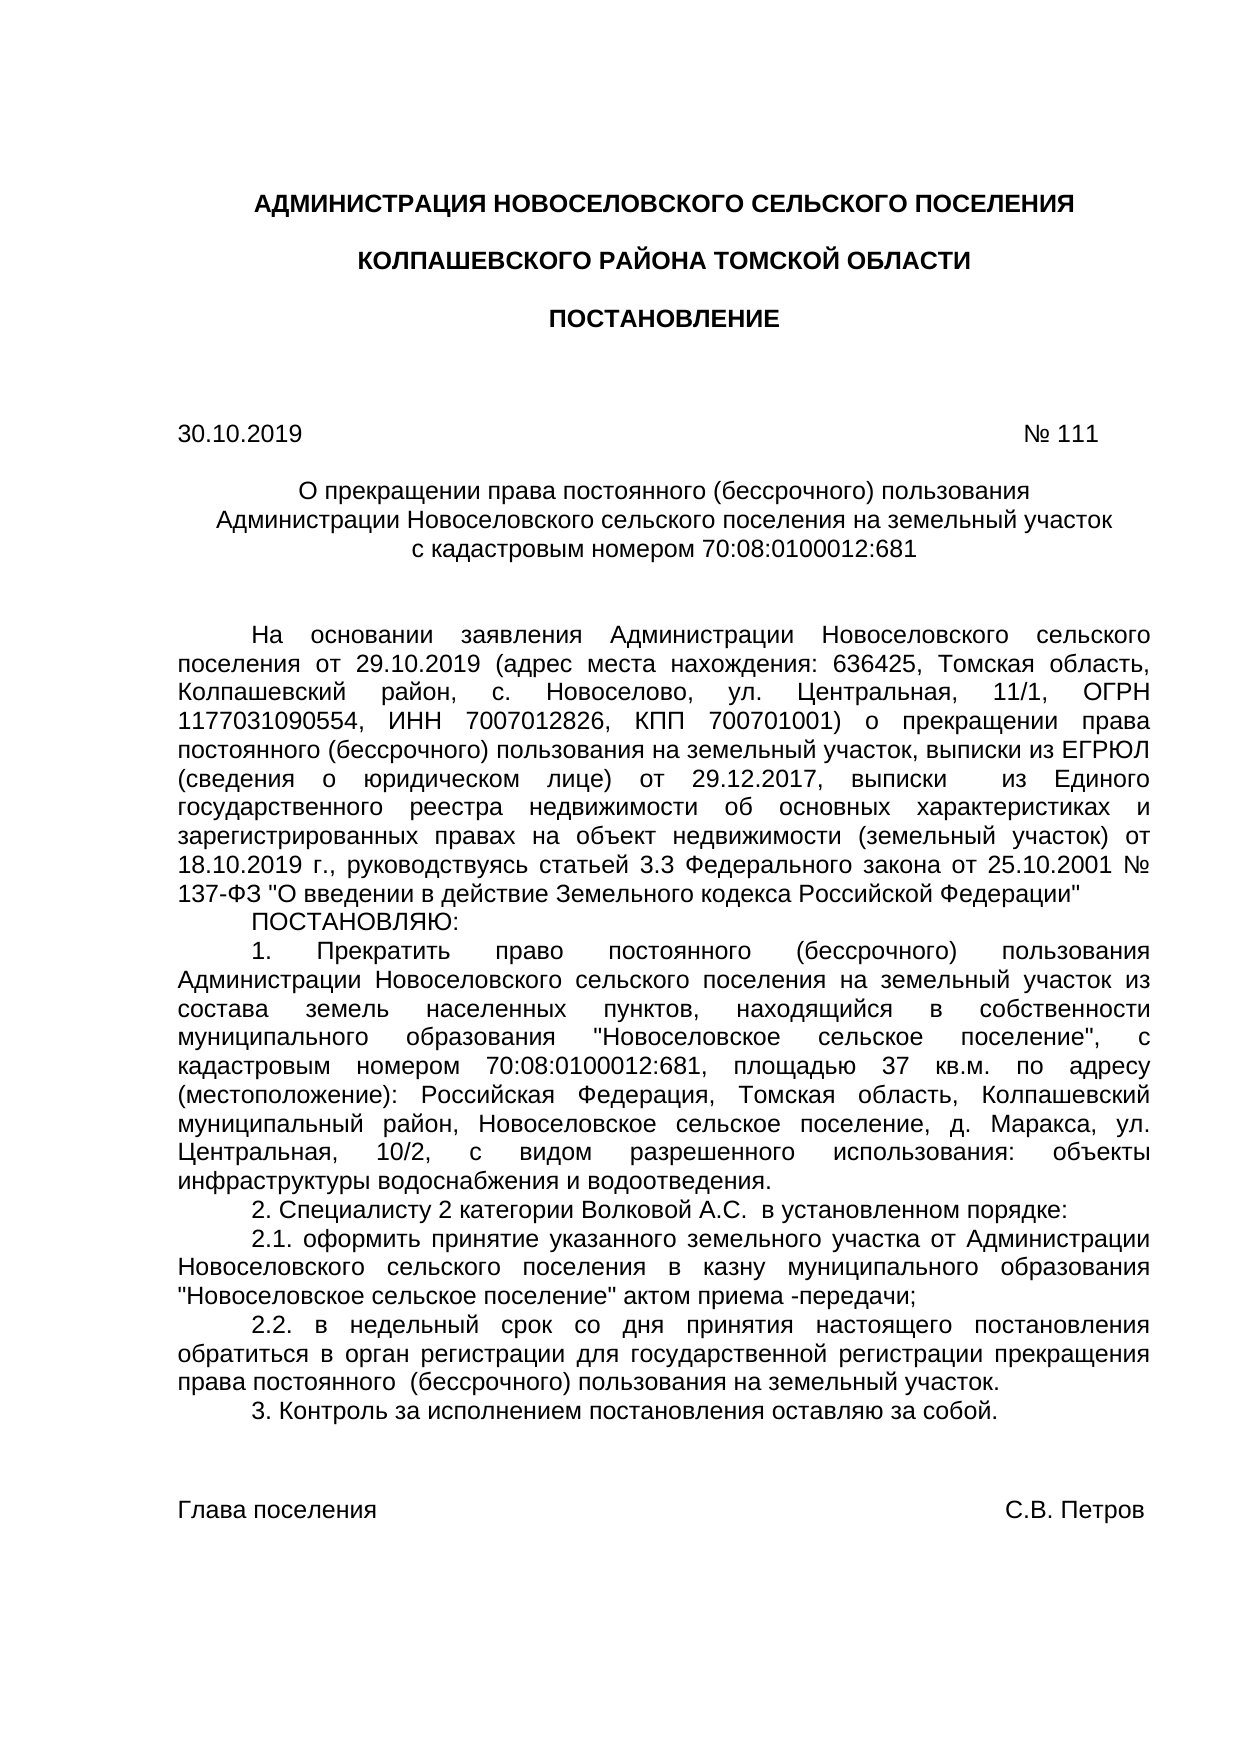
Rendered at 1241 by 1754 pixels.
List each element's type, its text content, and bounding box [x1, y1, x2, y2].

text Администрации Новоселовского сельского поселения на земельный участок [177, 505, 1152, 533]
text 30.10.2019 № 111 [177, 418, 1152, 447]
text 2.2. в недельный срок со дня принятия настоящего постановления обратиться в орган регистрации для государственной регистрации прекращения права постоянного (бессрочного) пользования на земельный участок. [177, 1310, 1152, 1396]
text 2. Специалисту 2 категории Волковой А.С. в установленном порядке: [251, 1195, 1152, 1223]
text ПОСТАНОВЛЯЮ: [177, 907, 1152, 936]
text На основании заявления Администрации Новоселовского сельского поселения от 29.10.2019 (адрес места нахождения: 636425, Томская область, Колпашевский район, с. Новоселово, ул. Центральная, 11/1, ОГРН 1177031090554, ИНН 7007012826, КПП 700701001) о прекращении права постоянного (бессрочного) пользования на земельный участок, выписки из ЕГРЮЛ (сведения о юридическом лице) от 29.12.2017, выписки из Единого государственного реестра недвижимости об основных характеристиках и зарегистрированных правах на объект недвижимости (земельный участок) от 18.10.2019 г., руководствуясь статьей 3.3 Федерального закона от 25.10.2001 № 137-ФЗ "О введении в действие Земельного кодекса Российской Федерации" [177, 620, 1152, 907]
text 3. Контроль за исполнением постановления оставляю за собой. [177, 1396, 1152, 1425]
text 2.1. оформить принятие указанного земельного участка от Администрации Новоселовского сельского поселения в казну муниципального образования "Новоселовское сельское поселение" актом приема -передачи; [177, 1223, 1152, 1310]
text ПОСТАНОВЛЕНИЕ [177, 303, 1152, 332]
text 1. Прекратить право постоянного (бессрочного) пользования Администрации Новоселовского сельского поселения на земельный участок из состава земель населенных пунктов, находящийся в собственности муниципального образования "Новоселовское сельское поселение", с кадастровым номером 70:08:0100012:681, площадью 37 кв.м. по адресу (местоположение): Российская Федерация, Томская область, Колпашевский муниципальный район, Новоселовское сельское поселение, д. Маракса, ул. Центральная, 10/2, с видом разрешенного использования: объекты инфраструктуры водоснабжения и водоотведения. [177, 936, 1152, 1195]
text АДМИНИСТРАЦИЯ НОВОСЕЛОВСКОГО СЕЛЬСКОГО ПОСЕЛЕНИЯ КОЛПАШЕВСКОГО РАЙОНА ТОМСКОЙ ОБЛАСТИ [177, 188, 1152, 275]
text О прекращении права постоянного (бессрочного) пользования [177, 476, 1152, 505]
text с кадастровым номером 70:08:0100012:681 [177, 533, 1152, 562]
text Глава поселения С.В. Петров [177, 1495, 1152, 1523]
